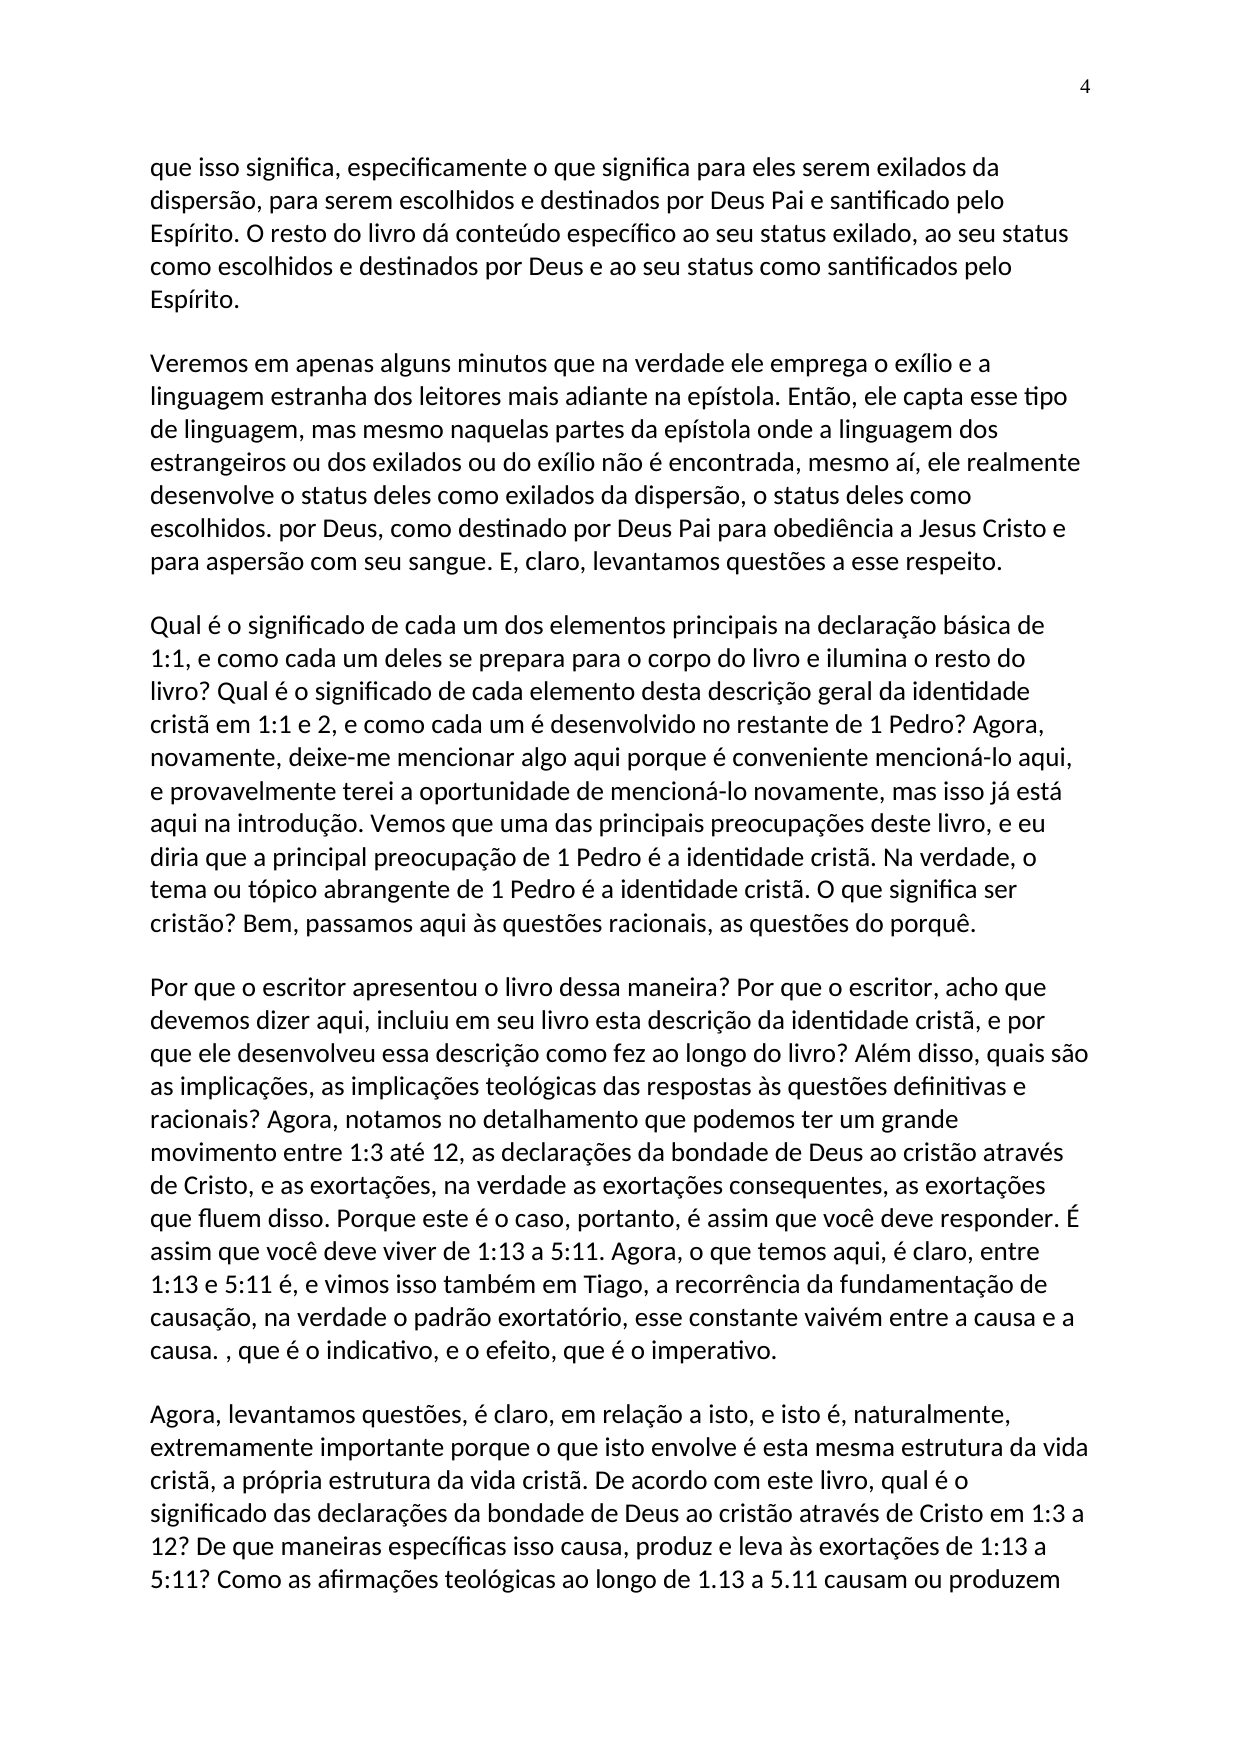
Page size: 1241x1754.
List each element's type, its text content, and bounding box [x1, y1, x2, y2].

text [150, 1397, 1090, 1595]
text Por que o escritor apresentou o livro dessa maneira? Por que o escritor, acho que devemos dizer aqui, incluiu em seu livro esta descrição da identidade cristã, e por que ele desenvolveu essa descrição como fez ao longo do livro? Além disso, quais são as implicações, as implicações teológicas das respostas às questões definitivas e racionais? Agora, notamos no detalhamento que podemos ter um grande movimento entre 1:3 até 12, as declarações da bondade de Deus ao cristão através de Cristo, e as exortações, na verdade as exortações consequentes, as exortações que fluem disso. Porque este é o caso, portanto, é assim que você deve responder. É assim que você deve viver de 1:13 a 5:11. Agora, o que temos aqui, é claro, entre 1:13 e 5:11 é, e vimos isso também em Tiago, a recorrência da fundamentação de causação, na verdade o padrão exortatório, esse constante vaivém entre a causa e a causa. , que é o indicativo, e o efeito, que é o imperativo. [150, 970, 1090, 1366]
text Veremos em apenas alguns minutos que na verdade ele emprega o exílio e a linguagem estranha dos leitores mais adiante na epístola. Então, ele capta esse tipo de linguagem, mas mesmo naquelas partes da epístola onde a linguagem dos estrangeiros ou dos exilados ou do exílio não é encontrada, mesmo aí, ele realmente desenvolve o status deles como exilados da dispersão, o status deles como escolhidos. por Deus, como destinado por Deus Pai para obediência a Jesus Cristo e para aspersão com seu sangue. E, claro, levantamos questões a esse respeito. [150, 346, 1090, 577]
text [150, 150, 1090, 315]
text Qual é o significado de cada um dos elementos principais na declaração básica de 1:1, e como cada um deles se prepara para o corpo do livro e ilumina o resto do livro? Qual é o significado de cada elemento desta descrição geral da identidade cristã em 1:1 e 2, e como cada um é desenvolvido no restante de 1 Pedro? Agora, novamente, deixe-me mencionar algo aqui porque é conveniente mencioná-lo aqui, e provavelmente terei a oportunidade de mencioná-lo novamente, mas isso já está aqui na introdução. Vemos que uma das principais preocupações deste livro, e eu diria que a principal preocupação de 1 Pedro é a identidade cristã. Na verdade, o tema ou tópico abrangente de 1 Pedro é a identidade cristã. O que significa ser cristão? Bem, passamos aqui às questões racionais, as questões do porquê. [150, 608, 1090, 939]
